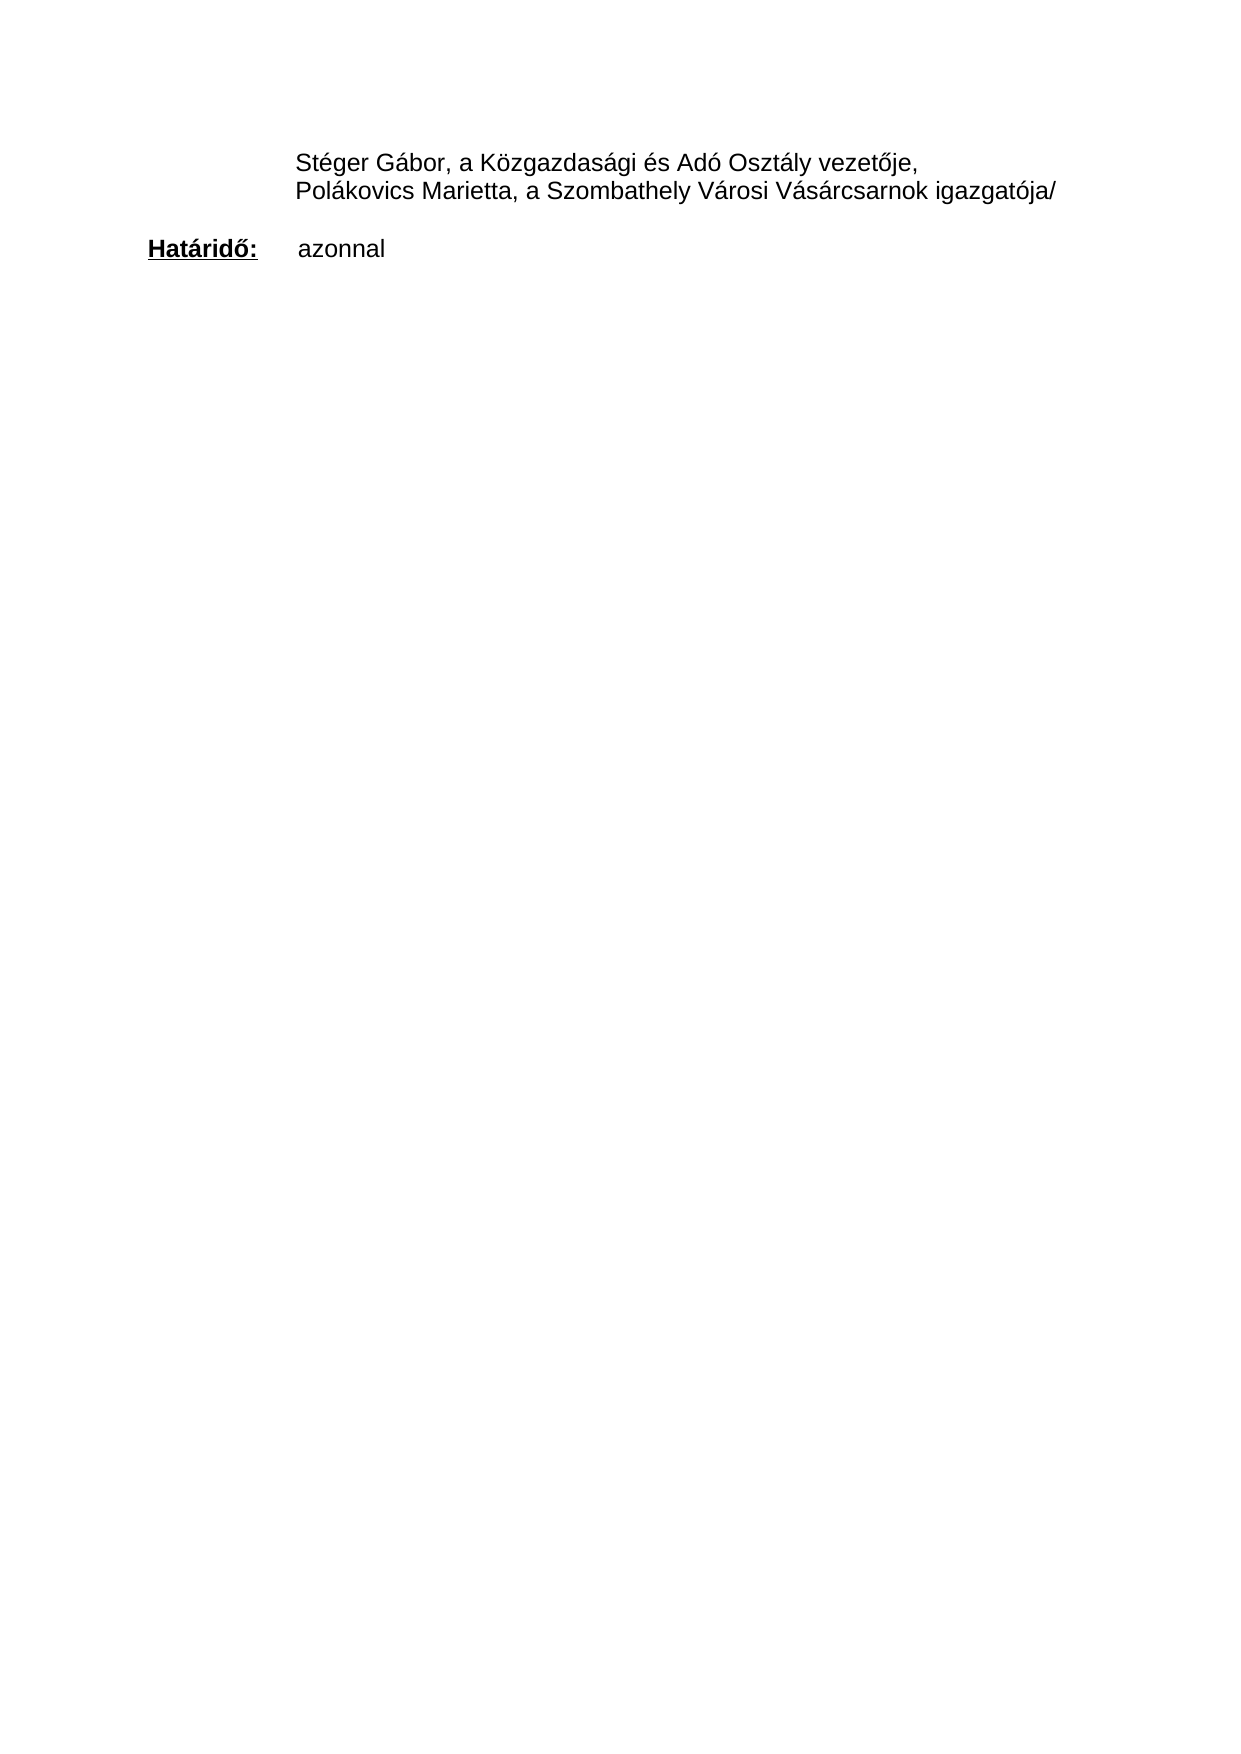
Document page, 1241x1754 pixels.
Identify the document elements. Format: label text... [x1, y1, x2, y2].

text Polákovics Marietta, a Szombathely Városi Vásárcsarnok igazgatója/ [148, 176, 1093, 205]
text Stéger Gábor, a Közgazdasági és Adó Osztály vezetője, [295, 148, 1093, 176]
text Határidő: azonnal [148, 234, 1093, 263]
